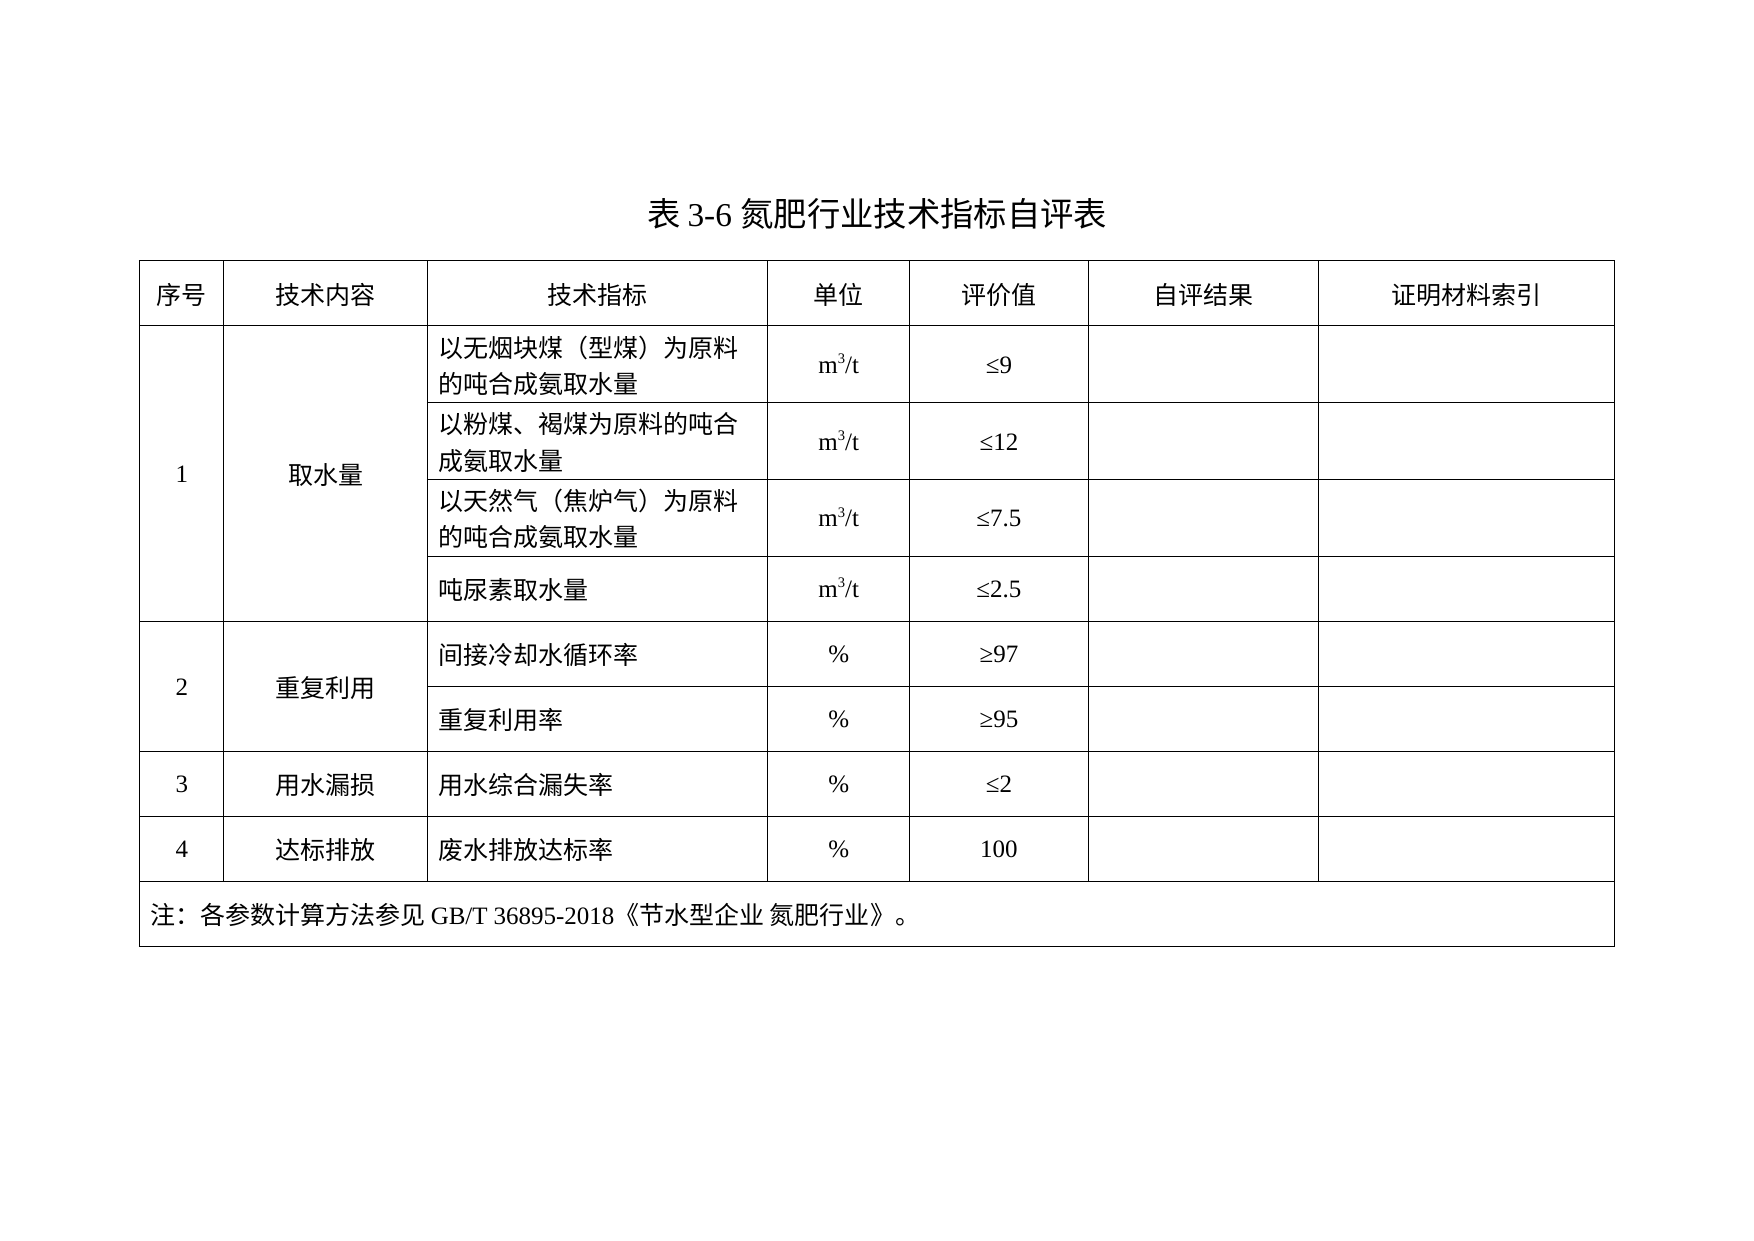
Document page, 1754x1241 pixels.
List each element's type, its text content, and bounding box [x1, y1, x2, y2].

table_cell [1089, 326, 1318, 402]
table_cell [1319, 480, 1614, 556]
table_cell m3/t [768, 480, 909, 556]
table_cell ≤2 [910, 752, 1088, 816]
table_cell ≥95 [910, 687, 1088, 751]
table_cell 1 [140, 326, 223, 621]
table_cell 间接冷却水循环率 [428, 622, 767, 686]
table_header 评价值 [910, 261, 1088, 325]
table_cell 2 [140, 622, 223, 751]
table_cell % [768, 622, 909, 686]
table_header 自评结果 [1089, 261, 1318, 325]
table_cell 废水排放达标率 [428, 817, 767, 881]
table_cell [1089, 622, 1318, 686]
table_cell 注：各参数计算方法参见GB/T 36895-2018《节水型企业 氮肥行业》。 [140, 882, 1614, 946]
table_cell [1319, 326, 1614, 402]
table_cell 取水量 [224, 326, 427, 621]
table_cell % [768, 817, 909, 881]
table_cell 以天然气（焦炉气）为原料的吨合成氨取水量 [428, 480, 767, 556]
table_cell % [768, 752, 909, 816]
table_header 技术指标 [428, 261, 767, 325]
table_cell 以无烟块煤（型煤）为原料的吨合成氨取水量 [428, 326, 767, 402]
table_cell ≤12 [910, 403, 1088, 479]
table_cell [1089, 403, 1318, 479]
table_cell 吨尿素取水量 [428, 557, 767, 621]
table_cell 4 [140, 817, 223, 881]
table_cell [1089, 687, 1318, 751]
table_header 技术内容 [224, 261, 427, 325]
table_cell 重复利用率 [428, 687, 767, 751]
table_cell [1089, 817, 1318, 881]
table_cell 重复利用 [224, 622, 427, 751]
table_cell ≤9 [910, 326, 1088, 402]
table_cell [1319, 622, 1614, 686]
table_header 序号 [140, 261, 223, 325]
table_cell 达标排放 [224, 817, 427, 881]
table_cell m3/t [768, 326, 909, 402]
table_cell [1319, 557, 1614, 621]
table_cell 100 [910, 817, 1088, 881]
table_cell m3/t [768, 557, 909, 621]
table_cell 用水漏损 [224, 752, 427, 816]
table_cell 3 [140, 752, 223, 816]
table_cell 以粉煤、褐煤为原料的吨合成氨取水量 [428, 403, 767, 479]
table_cell [1319, 817, 1614, 881]
text 表3-6 氮肥行业技术指标自评表 [150, 188, 1604, 236]
table_cell [1319, 403, 1614, 479]
table_cell m3/t [768, 403, 909, 479]
table_header 单位 [768, 261, 909, 325]
table_cell [1089, 557, 1318, 621]
table_cell ≤7.5 [910, 480, 1088, 556]
table_cell 用水综合漏失率 [428, 752, 767, 816]
table_cell ≥97 [910, 622, 1088, 686]
table_cell [1089, 752, 1318, 816]
table_header 证明材料索引 [1319, 261, 1614, 325]
table_cell ≤2.5 [910, 557, 1088, 621]
table_cell % [768, 687, 909, 751]
table_cell [1319, 752, 1614, 816]
table_cell [1319, 687, 1614, 751]
table_cell [1089, 480, 1318, 556]
